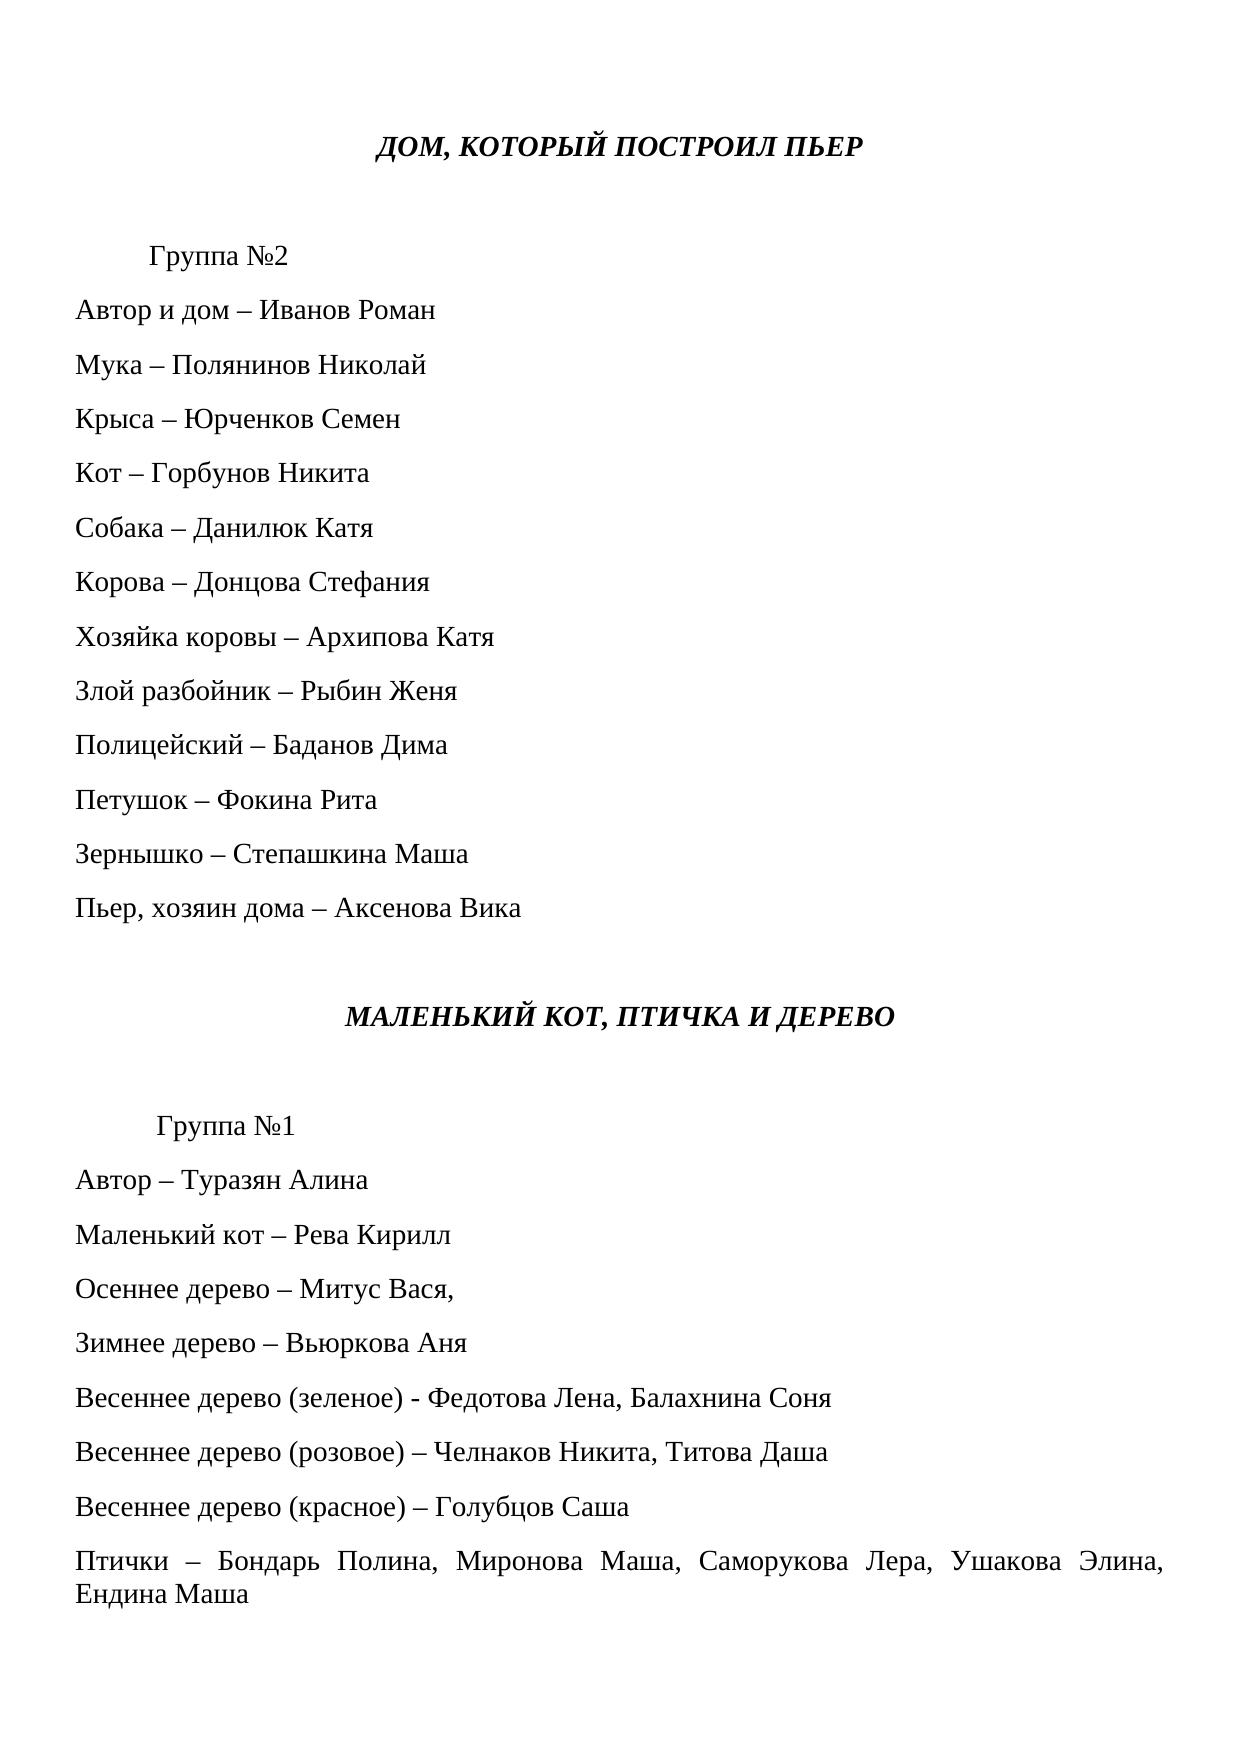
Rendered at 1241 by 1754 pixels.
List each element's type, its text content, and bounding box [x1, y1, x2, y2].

text Группа №2 [75, 238, 1165, 272]
text Птички – Бондарь Полина, Миронова Маша, Саморукова Лера, Ушакова Элина, Ендина Маша [75, 1543, 1165, 1610]
text ДОМ, КОТОРЫЙ ПОСТРОИЛ ПЬЕР [75, 129, 1165, 163]
text Маленький кот – Рева Кирилл [75, 1217, 1165, 1250]
text Осеннее дерево – Митус Вася, [75, 1271, 1165, 1305]
text Зимнее дерево – Вьюркова Аня [75, 1326, 1165, 1359]
text Крыса – Юрченков Семен [75, 401, 1165, 435]
text Злой разбойник – Рыбин Женя [75, 673, 1165, 707]
text Зернышко – Степашкина Маша [75, 836, 1165, 870]
text МАЛЕНЬКИЙ КОТ, ПТИЧКА И ДЕРЕВО [75, 999, 1165, 1033]
text Хозяйка коровы – Архипова Катя [75, 619, 1165, 652]
text Весеннее дерево (зеленое) - Федотова Лена, Балахнина Соня [75, 1380, 1165, 1413]
text Кот – Горбунов Никита [75, 456, 1165, 489]
text Группа №1 [75, 1108, 1165, 1142]
text Собака – Данилюк Катя [75, 510, 1165, 543]
text Мука – Полянинов Николай [75, 347, 1165, 380]
text Пьер, хозяин дома – Аксенова Вика [75, 891, 1165, 924]
text Корова – Донцова Стефания [75, 564, 1165, 598]
text Полицейский – Баданов Дима [75, 727, 1165, 761]
text Автор – Туразян Алина [75, 1162, 1165, 1196]
text Весеннее дерево (розовое) – Челнаков Никита, Титова Даша [75, 1434, 1165, 1468]
text Весеннее дерево (красное) – Голубцов Саша [75, 1489, 1165, 1522]
text Автор и дом – Иванов Роман [75, 292, 1165, 326]
text Петушок – Фокина Рита [75, 782, 1165, 815]
